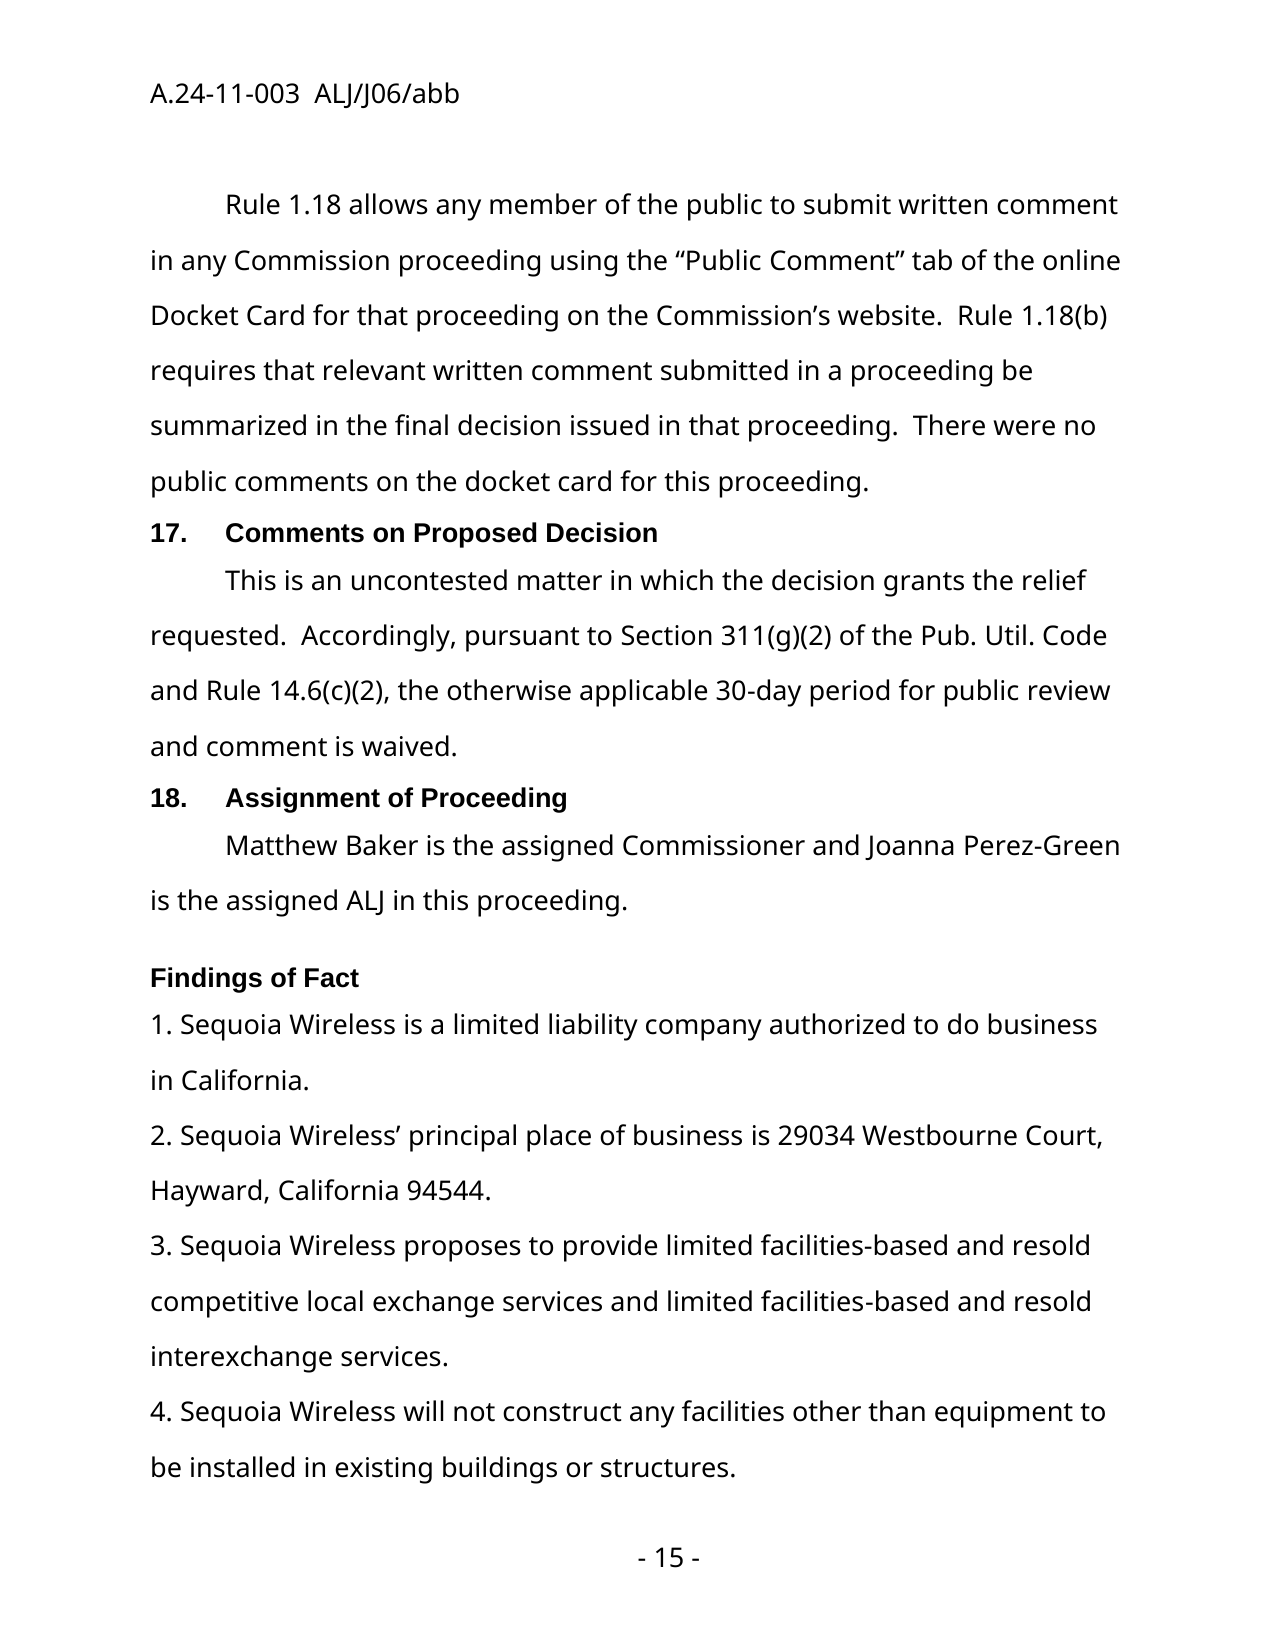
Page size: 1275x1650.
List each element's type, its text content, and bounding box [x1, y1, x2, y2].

subtitle Findings of Fact [150, 962, 1125, 993]
list Sequoia Wireless proposes to provide limited facilities-based and resold competitive local exchange services and limited facilities-based and resold interexchange services. [150, 1227, 1125, 1374]
subtitle Comments on Proposed Decision [150, 517, 900, 549]
list Sequoia Wireless is a limited liability company authorized to do business in California. [150, 1006, 1125, 1098]
subtitle Assignment of Proceeding [150, 782, 900, 814]
list Sequoia Wireless will not construct any facilities other than equipment to be installed in existing buildings or structures. [150, 1393, 1125, 1485]
list Sequoia Wireless’ principal place of business is 29034 Westbourne Court, Hayward, California 94544. [150, 1116, 1125, 1208]
text Matthew Baker is the assigned Commissioner and Joanna Perez-Green is the assigned ALJ in this proceeding. [150, 826, 1125, 918]
text Rule 1.18 allows any member of the public to submit written comment in any Commission proceeding using the “Public Comment” tab of the online Docket Card for that proceeding on the Commission’s website. Rule 1.18(b) requires that relevant written comment submitted in a proceeding be summarized in the final decision issued in that proceeding. There were no public comments on the docket card for this proceeding. [150, 186, 1125, 499]
text This is an uncontested matter in which the decision grants the relief requested. Accordingly, pursuant to Section 311(g)(2) of the Pub. Util. Code and Rule 14.6(c)(2), the otherwise applicable 30-day period for public review and comment is waived. [150, 561, 1125, 764]
